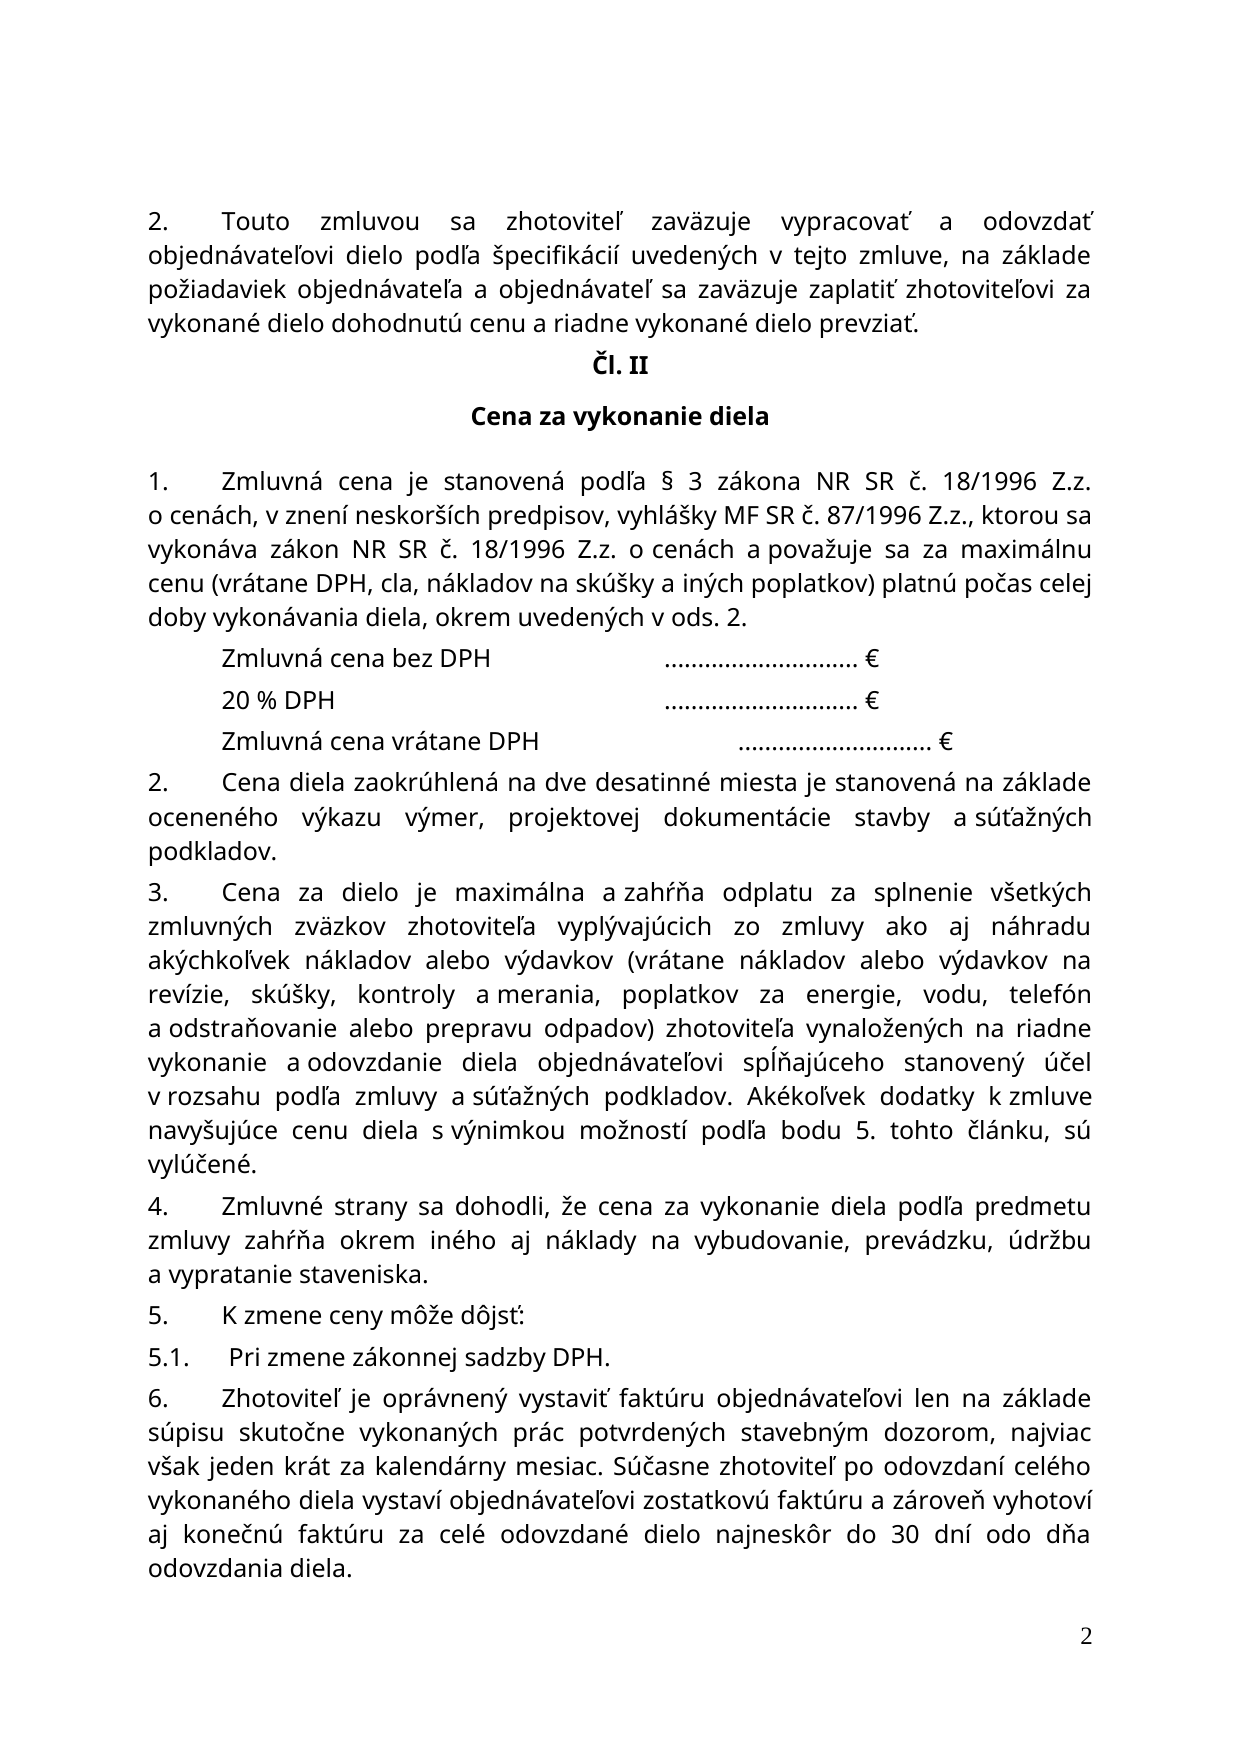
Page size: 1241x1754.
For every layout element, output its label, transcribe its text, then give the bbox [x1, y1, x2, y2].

text Čl. II [148, 347, 1092, 381]
list Zmluvná cena je stanovená podľa § 3 zákona NR SR č. 18/1996 Z.z. o cenách, v znení neskorších predpisov, vyhlášky MF SR č. 87/1996 Z.z., ktorou sa vykonáva zákon NR SR č. 18/1996 Z.z. o cenách a považuje sa za maximálnu cenu (vrátane DPH, cla, nákladov na skúšky a iných poplatkov) platnú počas celej doby vykonávania diela, okrem uvedených v ods. 2. [148, 463, 1092, 634]
list Zmluvná cena vrátane DPH ............................. € [148, 724, 1092, 758]
text Cena za vykonanie diela [148, 398, 1092, 432]
list K zmene ceny môže dôjsť: [148, 1298, 1092, 1332]
list Touto zmluvou sa zhotoviteľ zaväzuje vypracovať a odovzdať objednávateľovi dielo podľa špecifikácií uvedených v tejto zmluve, na základe požiadaviek objednávateľa a objednávateľ sa zaväzuje zaplatiť zhotoviteľovi za vykonané dielo dohodnutú cenu a riadne vykonané dielo prevziať. [148, 204, 1092, 340]
list 5.1. Pri zmene zákonnej sadzby DPH. [148, 1339, 1092, 1373]
list 20 % DPH ............................. € [148, 682, 1092, 716]
list Zmluvné strany sa dohodli, že cena za vykonanie diela podľa predmetu zmluvy zahŕňa okrem iného aj náklady na vybudovanie, prevádzku, údržbu a vypratanie staveniska. [148, 1188, 1092, 1291]
list Zhotoviteľ je oprávnený vystaviť faktúru objednávateľovi len na základe súpisu skutočne vykonaných prác potvrdených stavebným dozorom, najviac však jeden krát za kalendárny mesiac. Súčasne zhotoviteľ po odovzdaní celého vykonaného diela vystaví objednávateľovi zostatkovú faktúru a zároveň vyhotoví aj konečnú faktúru za celé odovzdané dielo najneskôr do 30 dní odo dňa odovzdania diela. [148, 1381, 1092, 1585]
list Cena diela zaokrúhlená na dve desatinné miesta je stanovená na základe oceneného výkazu výmer, projektovej dokumentácie stavby a súťažných podkladov. [148, 765, 1092, 867]
list Cena za dielo je maximálna a zahŕňa odplatu za splnenie všetkých zmluvných zväzkov zhotoviteľa vyplývajúcich zo zmluvy ako aj náhradu akýchkoľvek nákladov alebo výdavkov (vrátane nákladov alebo výdavkov na revízie, skúšky, kontroly a merania, poplatkov za energie, vodu, telefón a odstraňovanie alebo prepravu odpadov) zhotoviteľa vynaložených na riadne vykonanie a odovzdanie diela objednávateľovi spĺňajúceho stanovený účel v rozsahu podľa zmluvy a súťažných podkladov. Akékoľvek dodatky k zmluve navyšujúce cenu diela s výnimkou možností podľa bodu 5. tohto článku, sú vylúčené. [148, 874, 1092, 1181]
list Zmluvná cena bez DPH ............................. € [148, 641, 1092, 675]
